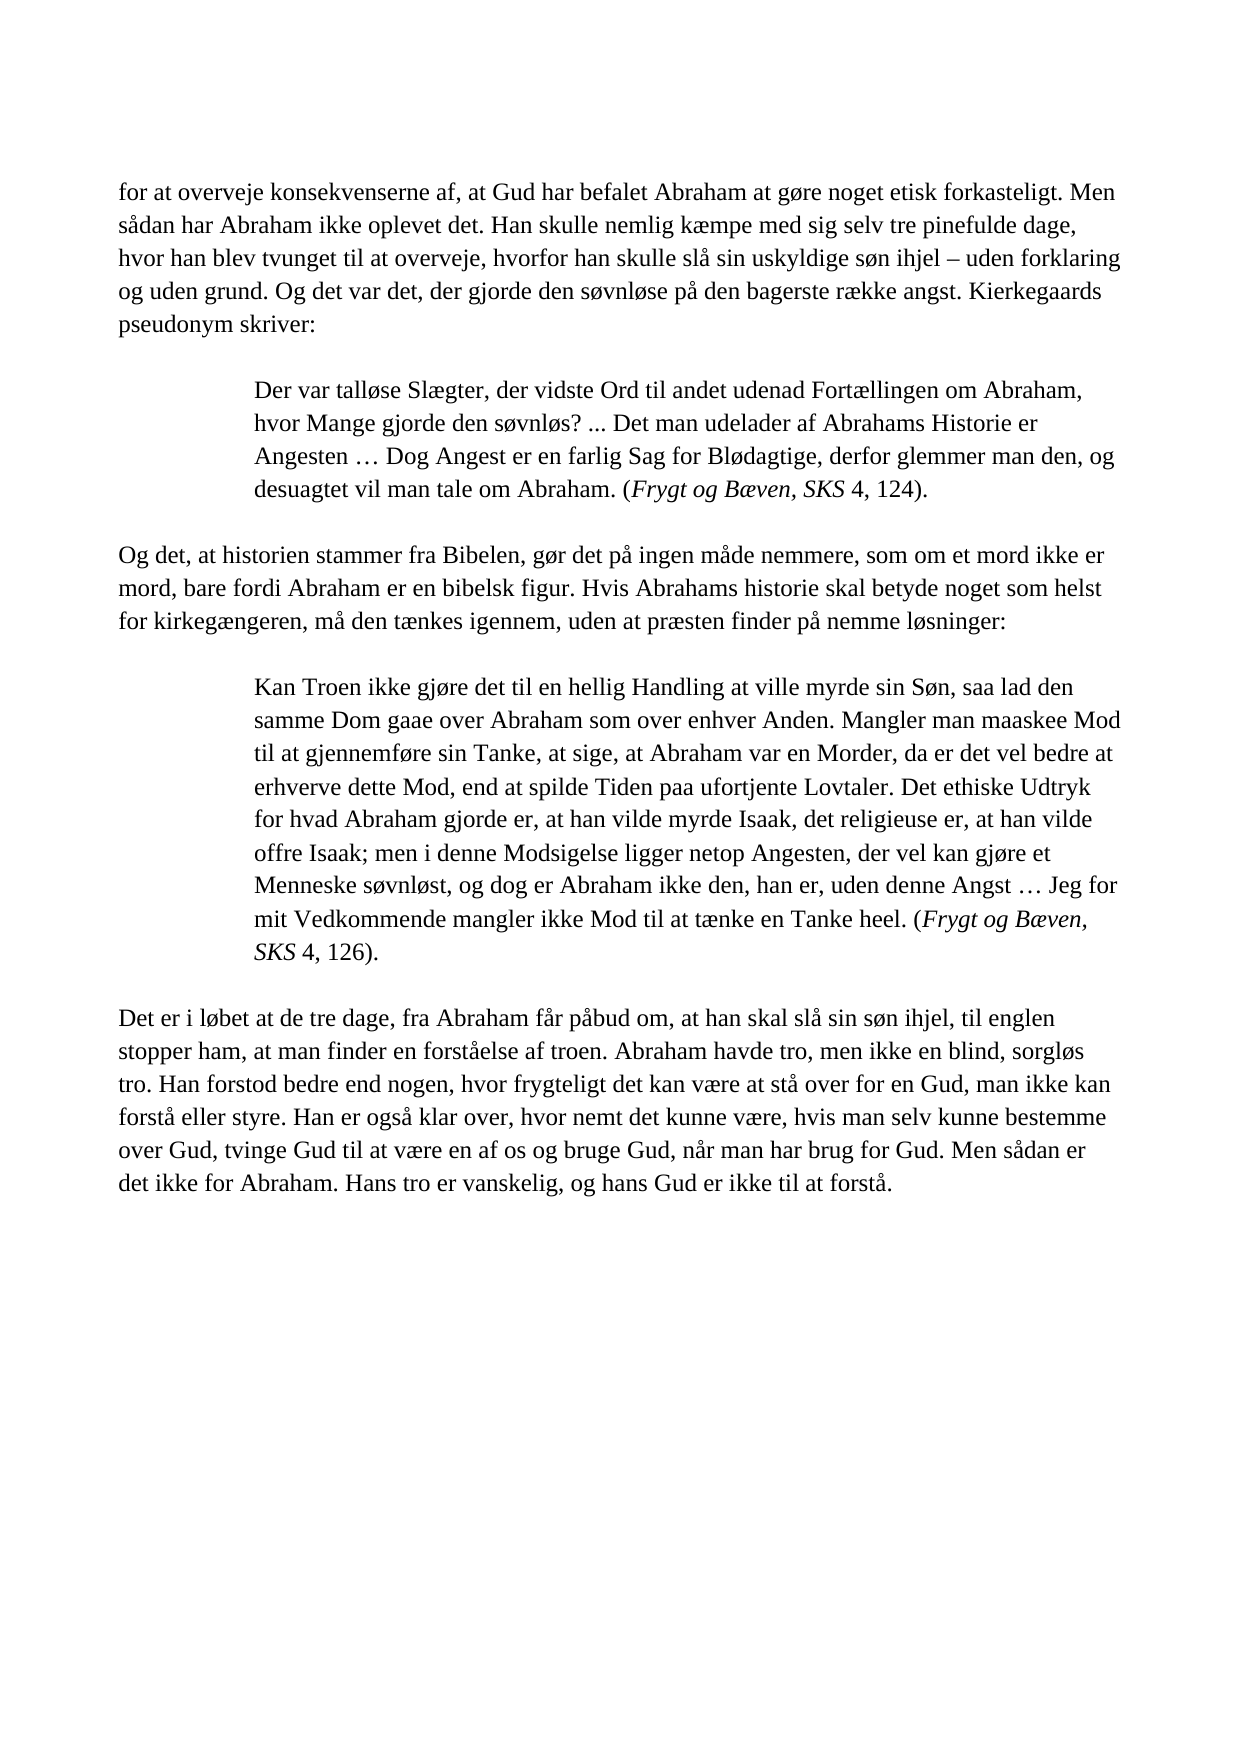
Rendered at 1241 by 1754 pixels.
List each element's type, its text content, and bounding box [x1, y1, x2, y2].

text Der var talløse Slægter, der vidste Ord til andet udenad Fortællingen om Abraham, hvor Mange gjorde den søvnløs? ... Det man udelader af Abrahams Historie er Angesten … Dog Angest er en farlig Sag for Blødagtige, derfor glemmer man den, og desuagtet vil man tale om Abraham. (Frygt og Bæven, SKS 4, 124). [254, 375, 1122, 503]
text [118, 177, 1122, 338]
text Det er i løbet at de tre dage, fra Abraham får påbud om, at han skal slå sin søn ihjel, til englen stopper ham, at man finder en forståelse af troen. Abraham havde tro, men ikke en blind, sorgløs tro. Han forstod bedre end nogen, hvor frygteligt det kan være at stå over for en Gud, man ikke kan forstå eller styre. Han er også klar over, hvor nemt det kunne være, hvis man selv kunne bestemme over Gud, tvinge Gud til at være en af os og bruge Gud, når man har brug for Gud. Men sådan er det ikke for Abraham. Hans tro er vanskelig, og hans Gud er ikke til at forstå. [118, 1003, 1122, 1197]
text Og det, at historien stammer fra Bibelen, gør det på ingen måde nemmere, som om et mord ikke er mord, bare fordi Abraham er en bibelsk figur. Hvis Abrahams historie skal betyde noget som helst for kirkegængeren, må den tænkes igennem, uden at præsten finder på nemme løsninger: [118, 540, 1122, 635]
text Kan Troen ikke gjøre det til en hellig Handling at ville myrde sin Søn, saa lad den samme Dom gaae over Abraham som over enhver Anden. Mangler man maaskee Mod til at gjennemføre sin Tanke, at sige, at Abraham var en Morder, da er det vel bedre at erhverve dette Mod, end at spilde Tiden paa ufortjente Lovtaler. Det ethiske Udtryk for hvad Abraham gjorde er, at han vilde myrde Isaak, det religieuse er, at han vilde offre Isaak; men i denne Modsigelse ligger netop Angesten, der vel kan gjøre et Menneske søvnløst, og dog er Abraham ikke den, han er, uden denne Angst … Jeg for mit Vedkommende mangler ikke Mod til at tænke en Tanke heel. (Frygt og Bæven, SKS 4, 126). [254, 672, 1122, 965]
